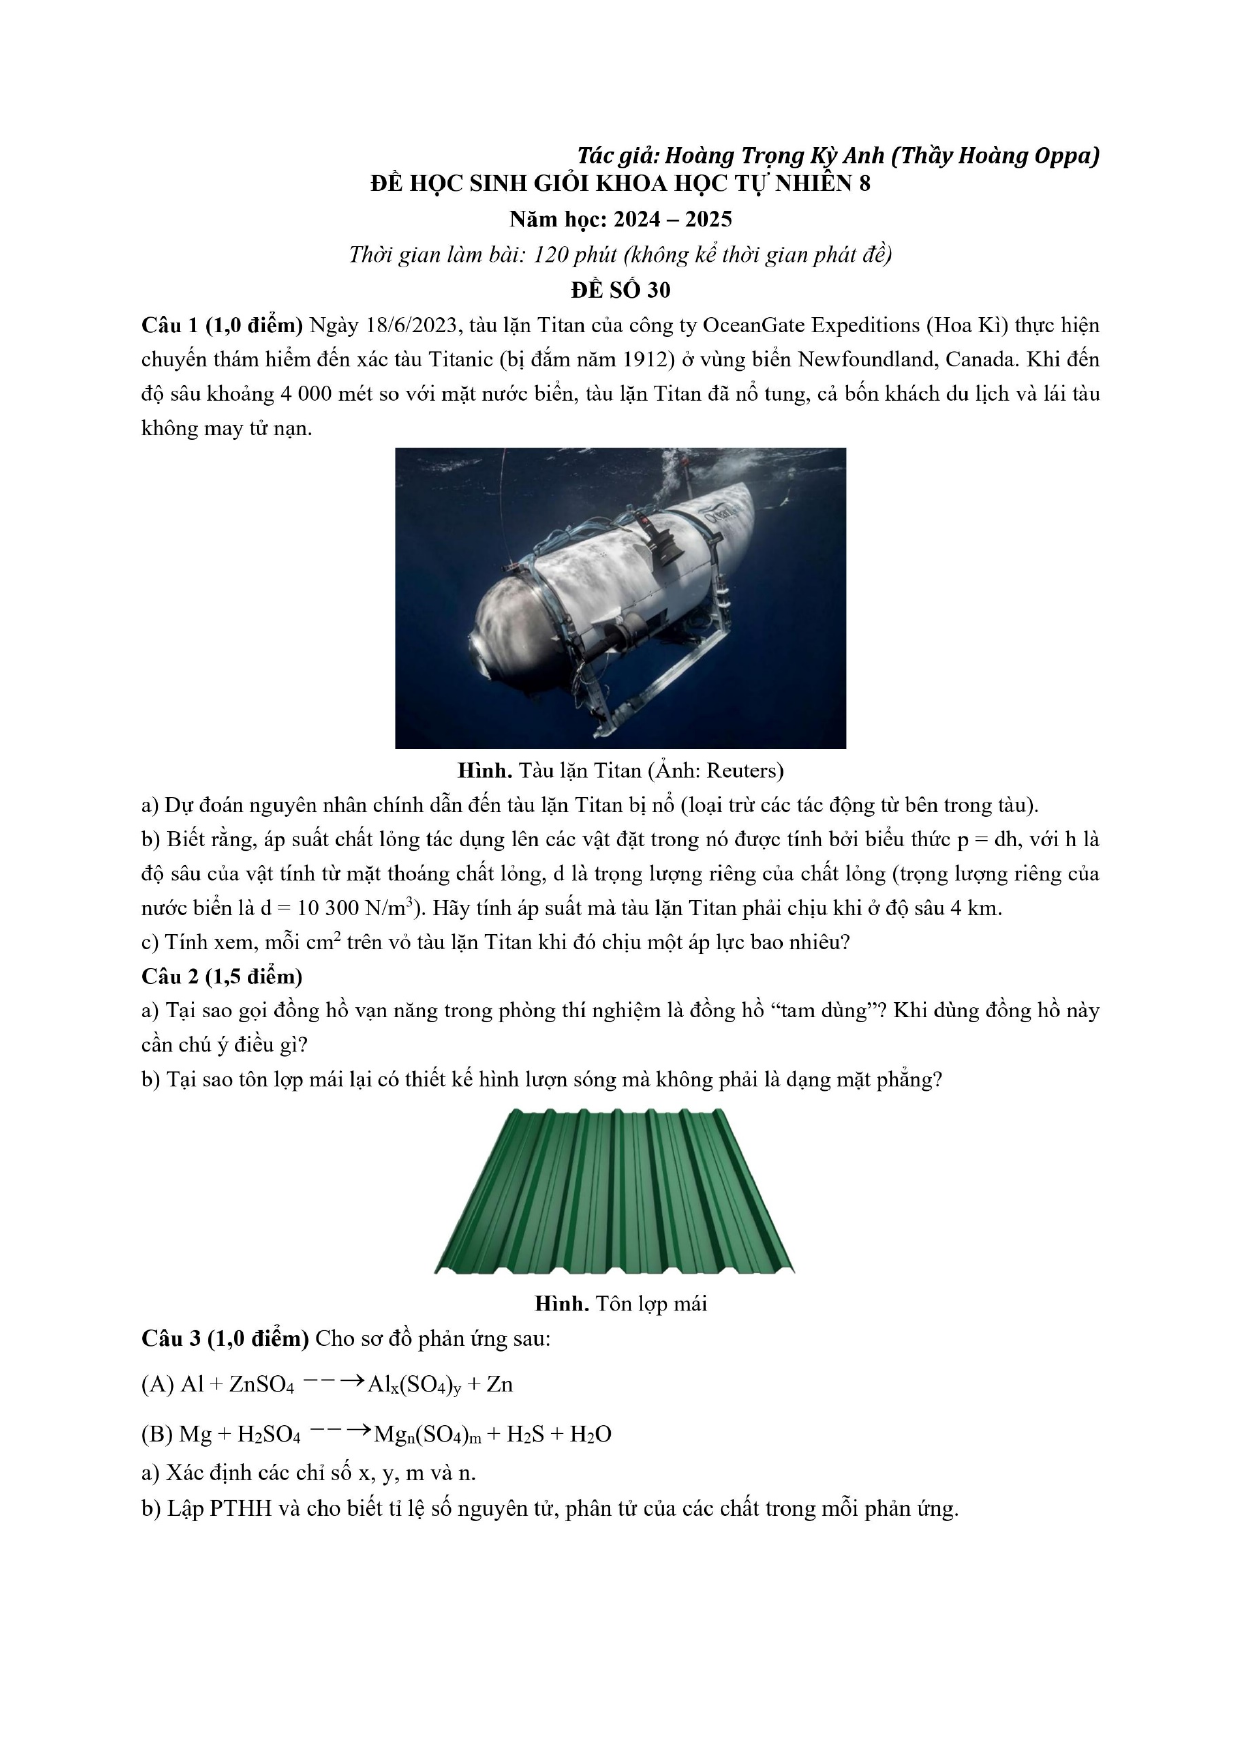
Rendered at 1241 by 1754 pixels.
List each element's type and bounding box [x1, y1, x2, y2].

picture [75, 75, 1166, 1617]
